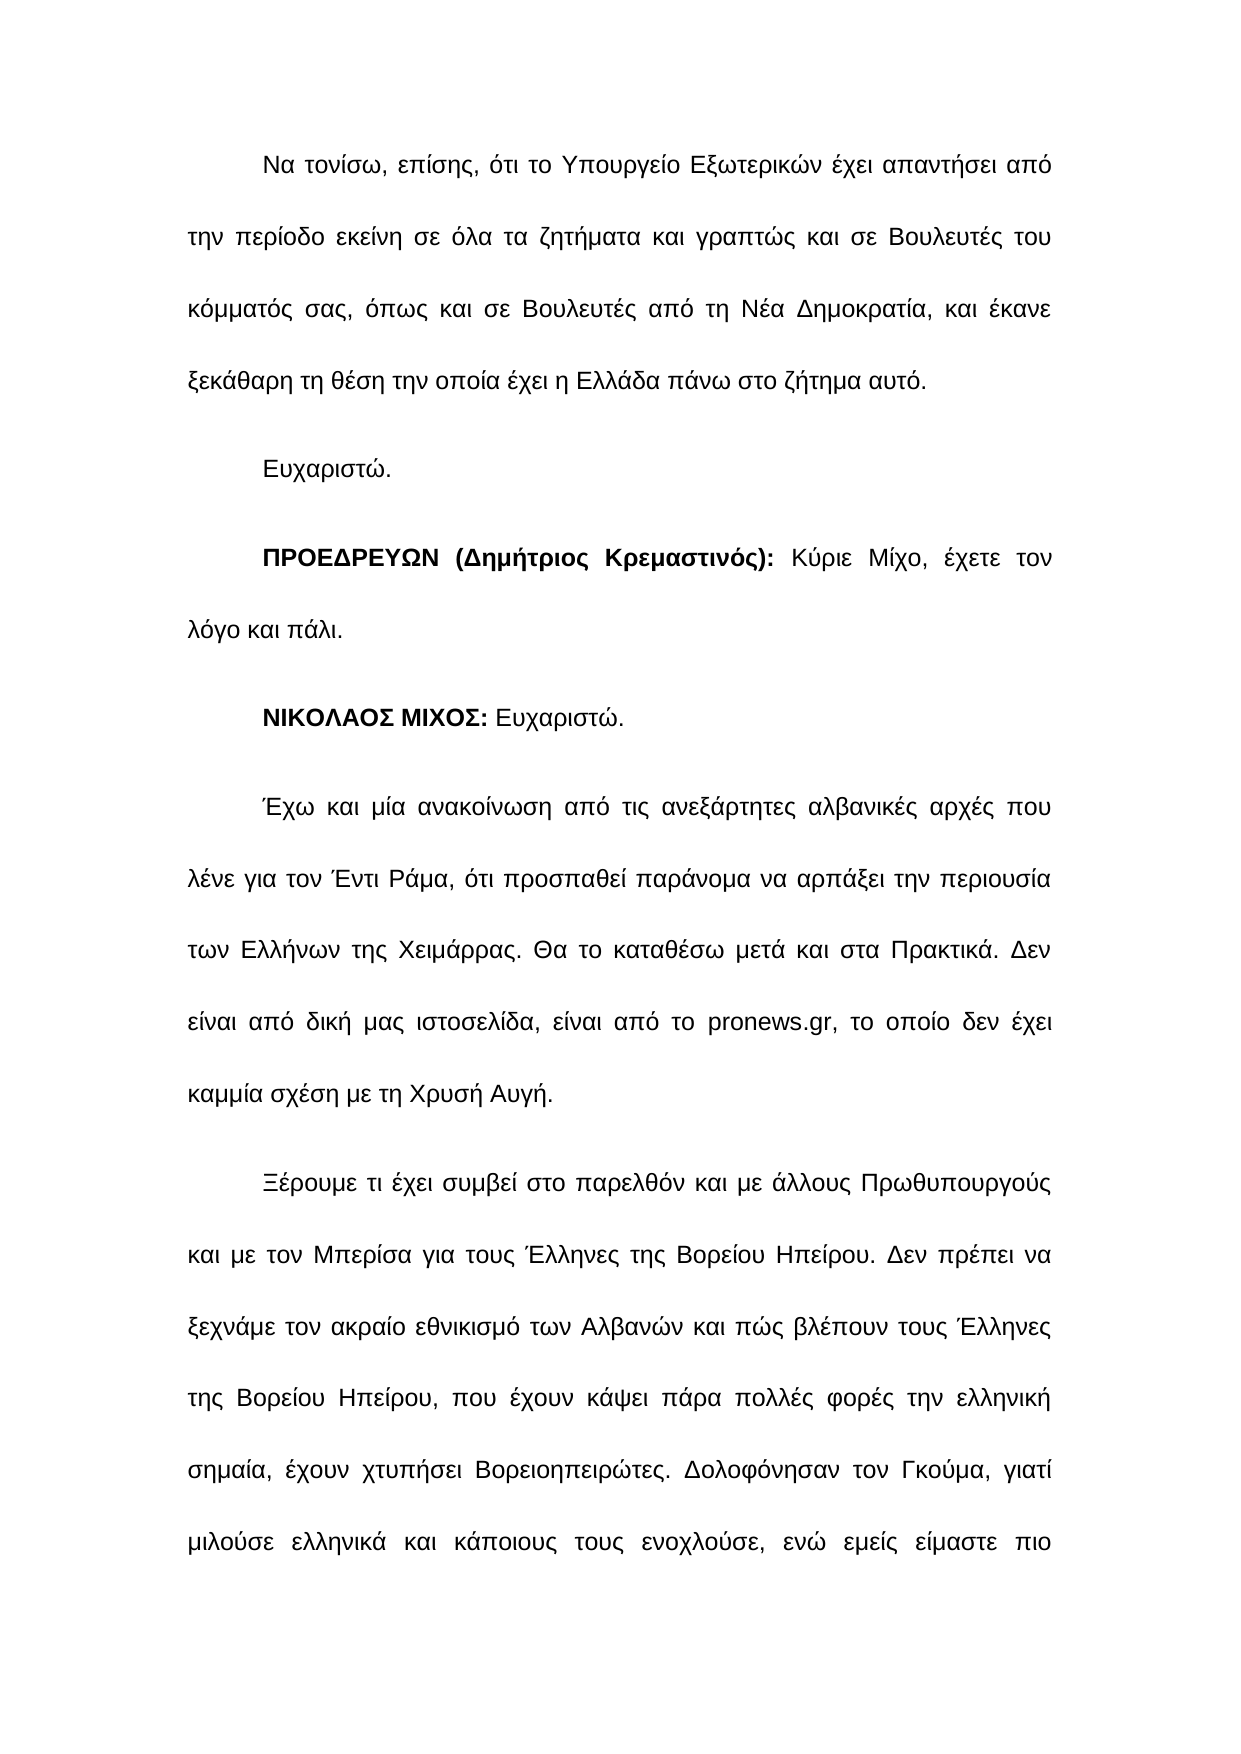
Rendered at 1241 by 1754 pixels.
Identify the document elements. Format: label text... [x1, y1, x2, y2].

text ΠΡΟΕΔΡΕΥΩΝ (Δημήτριος Κρεμαστινός): Κύριε Μίχο, έχετε τον λόγο και πάλι. [187, 543, 1053, 643]
text Ευχαριστώ. [187, 454, 1053, 483]
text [187, 1168, 1053, 1556]
text ΝΙΚΟΛΑΟΣ ΜΙΧΟΣ: Ευχαριστώ. [187, 703, 1053, 732]
text Να τονίσω, επίσης, ότι το Υπουργείο Εξωτερικών έχει απαντήσει από την περίοδο εκείνη σε όλα τα ζητήματα και γραπτώς και σε Βουλευτές του κόμματός σας, όπως και σε Βουλευτές από τη Νέα Δημοκρατία, και έκανε ξεκάθαρη τη θέση την οποία έχει η Ελλάδα πάνω στο ζήτημα αυτό. [187, 150, 1053, 394]
text Έχω και μία ανακοίνωση από τις ανεξάρτητες αλβανικές αρχές που λένε για τον Έντι Ράμα, ότι προσπαθεί παράνομα να αρπάξει την περιουσία των Ελλήνων της Χειμάρρας. Θα το καταθέσω μετά και στα Πρακτικά. Δεν είναι από δική μας ιστοσελίδα, είναι από το pronews.gr, το οποίο δεν έχει καμμία σχέση με τη Χρυσή Αυγή. [187, 792, 1053, 1108]
